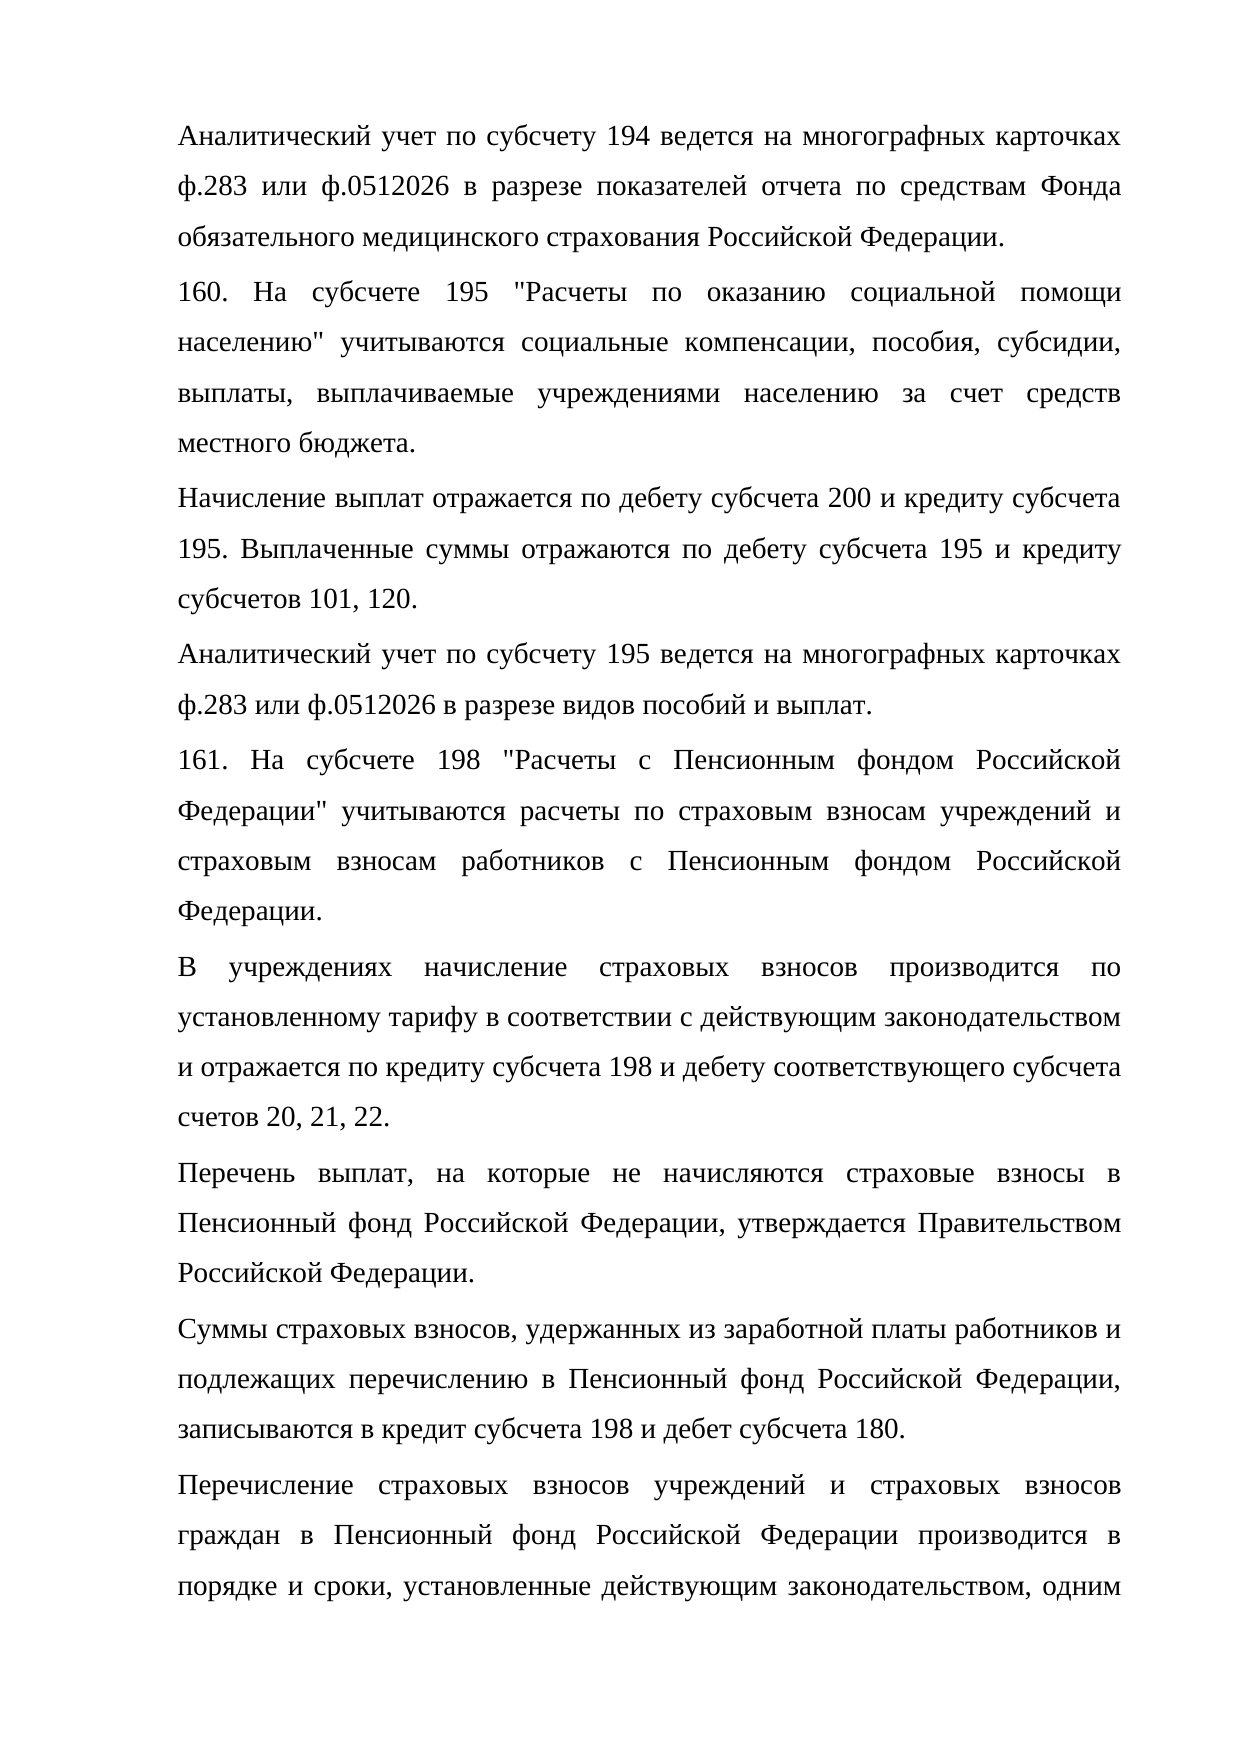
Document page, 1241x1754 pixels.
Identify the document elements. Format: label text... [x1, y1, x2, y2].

text Аналитический учет по субсчету 195 ведется на многографных карточках ф.283 или ф.0512026 в разрезе видов пособий и выплат. [177, 637, 1122, 720]
text 160. На субсчете 195 "Расчеты по оказанию социальной помощи населению" учитываются социальные компенсации, пособия, субсидии, выплаты, выплачиваемые учреждениями населению за счет средств местного бюджета. [177, 274, 1122, 459]
text В учреждениях начисление страховых взносов производится по установленному тарифу в соответствии с действующим законодательством и отражается по кредиту субсчета 198 и дебету соответствующего субсчета счетов 20, 21, 22. [177, 949, 1122, 1133]
text Аналитический учет по субсчету 194 ведется на многографных карточках ф.283 или ф.0512026 в разрезе показателей отчета по средствам Фонда обязательного медицинского страхования Российской Федерации. [177, 118, 1122, 252]
text 161. На субсчете 198 "Расчеты с Пенсионным фондом Российской Федерации" учитываются расчеты по страховым взносам учреждений и страховым взносам работников с Пенсионным фондом Российской Федерации. [177, 742, 1122, 927]
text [177, 1467, 1122, 1601]
text Начисление выплат отражается по дебету субсчета 200 и кредиту субсчета 195. Выплаченные суммы отражаются по дебету субсчета 195 и кредиту субсчетов 101, 120. [177, 481, 1122, 615]
text Суммы страховых взносов, удержанных из заработной платы работников и подлежащих перечислению в Пенсионный фонд Российской Федерации, записываются в кредит субсчета 198 и дебет субсчета 180. [177, 1311, 1122, 1445]
text Перечень выплат, на которые не начисляются страховые взносы в Пенсионный фонд Российской Федерации, утверждается Правительством Российской Федерации. [177, 1155, 1122, 1289]
